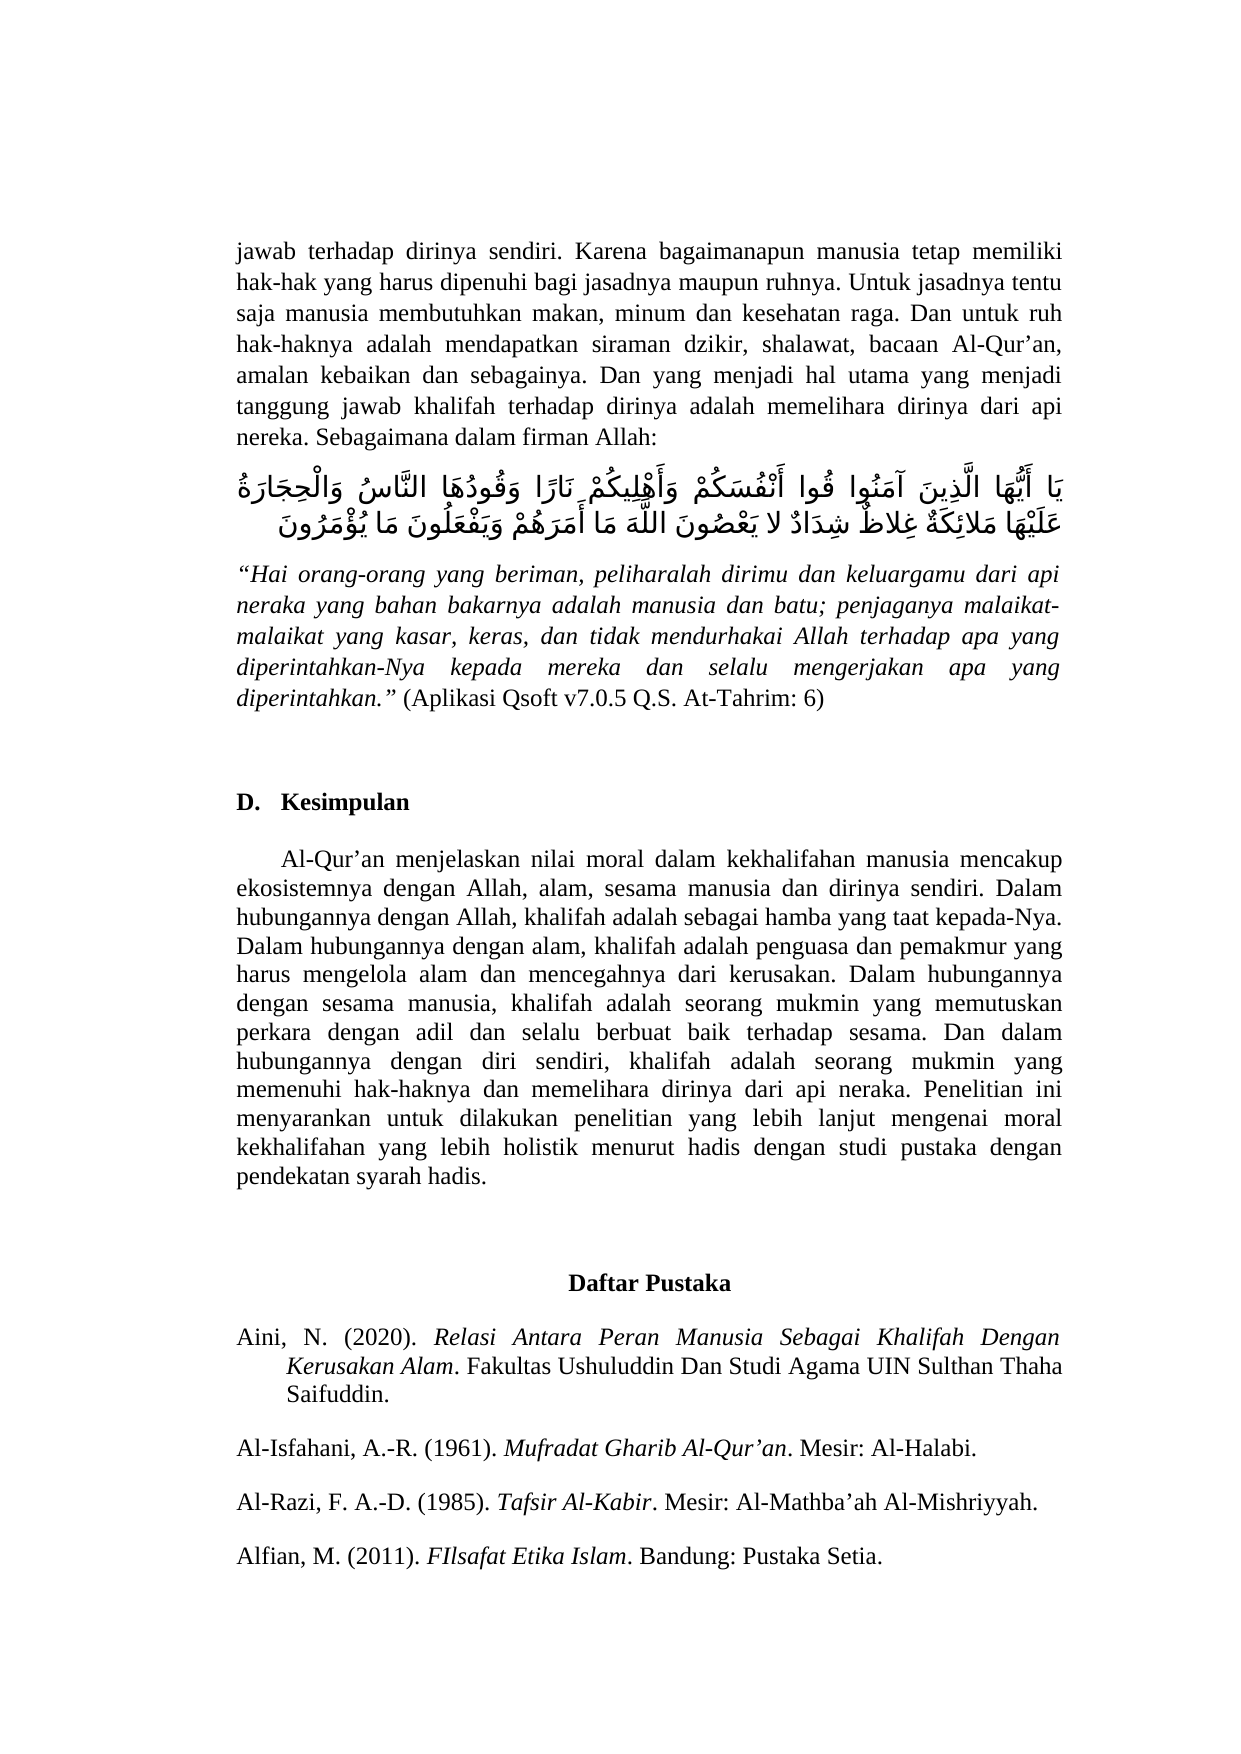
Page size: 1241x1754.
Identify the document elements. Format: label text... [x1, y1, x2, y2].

list Al-Qur’an menjelaskan nilai moral dalam kekhalifahan manusia mencakup ekosistemnya dengan Allah, alam, sesama manusia dan dirinya sendiri. Dalam hubungannya dengan Allah, khalifah adalah sebagai hamba yang taat kepada-Nya. Dalam hubungannya dengan alam, khalifah adalah penguasa dan pemakmur yang harus mengelola alam dan mencegahnya dari kerusakan. Dalam hubungannya dengan sesama manusia, khalifah adalah seorang mukmin yang memutuskan perkara dengan adil dan selalu berbuat baik terhadap sesama. Dan dalam hubungannya dengan diri sendiri, khalifah adalah seorang mukmin yang memenuhi hak-haknya dan memelihara dirinya dari api neraka. Penelitian ini menyarankan untuk dilakukan penelitian yang lebih lanjut mengenai moral kekhalifahan yang lebih holistik menurut hadis dengan studi pustaka dengan pendekatan syarah hadis. [236, 844, 1063, 1189]
text يَا أَيُّهَا الَّذِينَ آمَنُوا قُوا أَنْفُسَكُمْ وَأَهْلِيكُمْ نَارًا وَقُودُهَا النَّاسُ وَالْحِجَارَةُ عَلَيْهَا مَلائِكَةٌ غِلاظٌ شِدَادٌ لا يَعْصُونَ اللَّهَ مَا أَمَرَهُمْ وَيَفْعَلُونَ مَا يُؤْمَرُونَ [236, 470, 1063, 540]
list Kesimpulan [236, 787, 1063, 816]
text Aini, N. (2020). Relasi Antara Peran Manusia Sebagai Khalifah Dengan Kerusakan Alam. Fakultas Ushuluddin Dan Studi Agama UIN Sulthan Thaha Saifuddin. [236, 1322, 1063, 1408]
text Al-Isfahani, A.-R. (1961). Mufradat Gharib Al-Qur’an. Mesir: Al-Halabi. [236, 1433, 1063, 1462]
text Daftar Pustaka [236, 1268, 1063, 1297]
text “Hai orang-orang yang beriman, peliharalah dirimu dan keluargamu dari api neraka yang bahan bakarnya adalah manusia dan batu; penjaganya malaikat-malaikat yang kasar, keras, dan tidak mendurhakai Allah terhadap apa yang diperintahkan-Nya kepada mereka dan selalu mengerjakan apa yang diperintahkan.” (Aplikasi Qsoft v7.0.5 Q.S. At-Tahrim: 6) [236, 559, 1063, 712]
text Al-Razi, F. A.-D. (1985). Tafsir Al-Kabir. Mesir: Al-Mathba’ah Al-Mishriyyah. [236, 1487, 1063, 1516]
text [236, 236, 1063, 451]
text Alfian, M. (2011). FIlsafat Etika Islam. Bandung: Pustaka Setia. [236, 1541, 1063, 1569]
